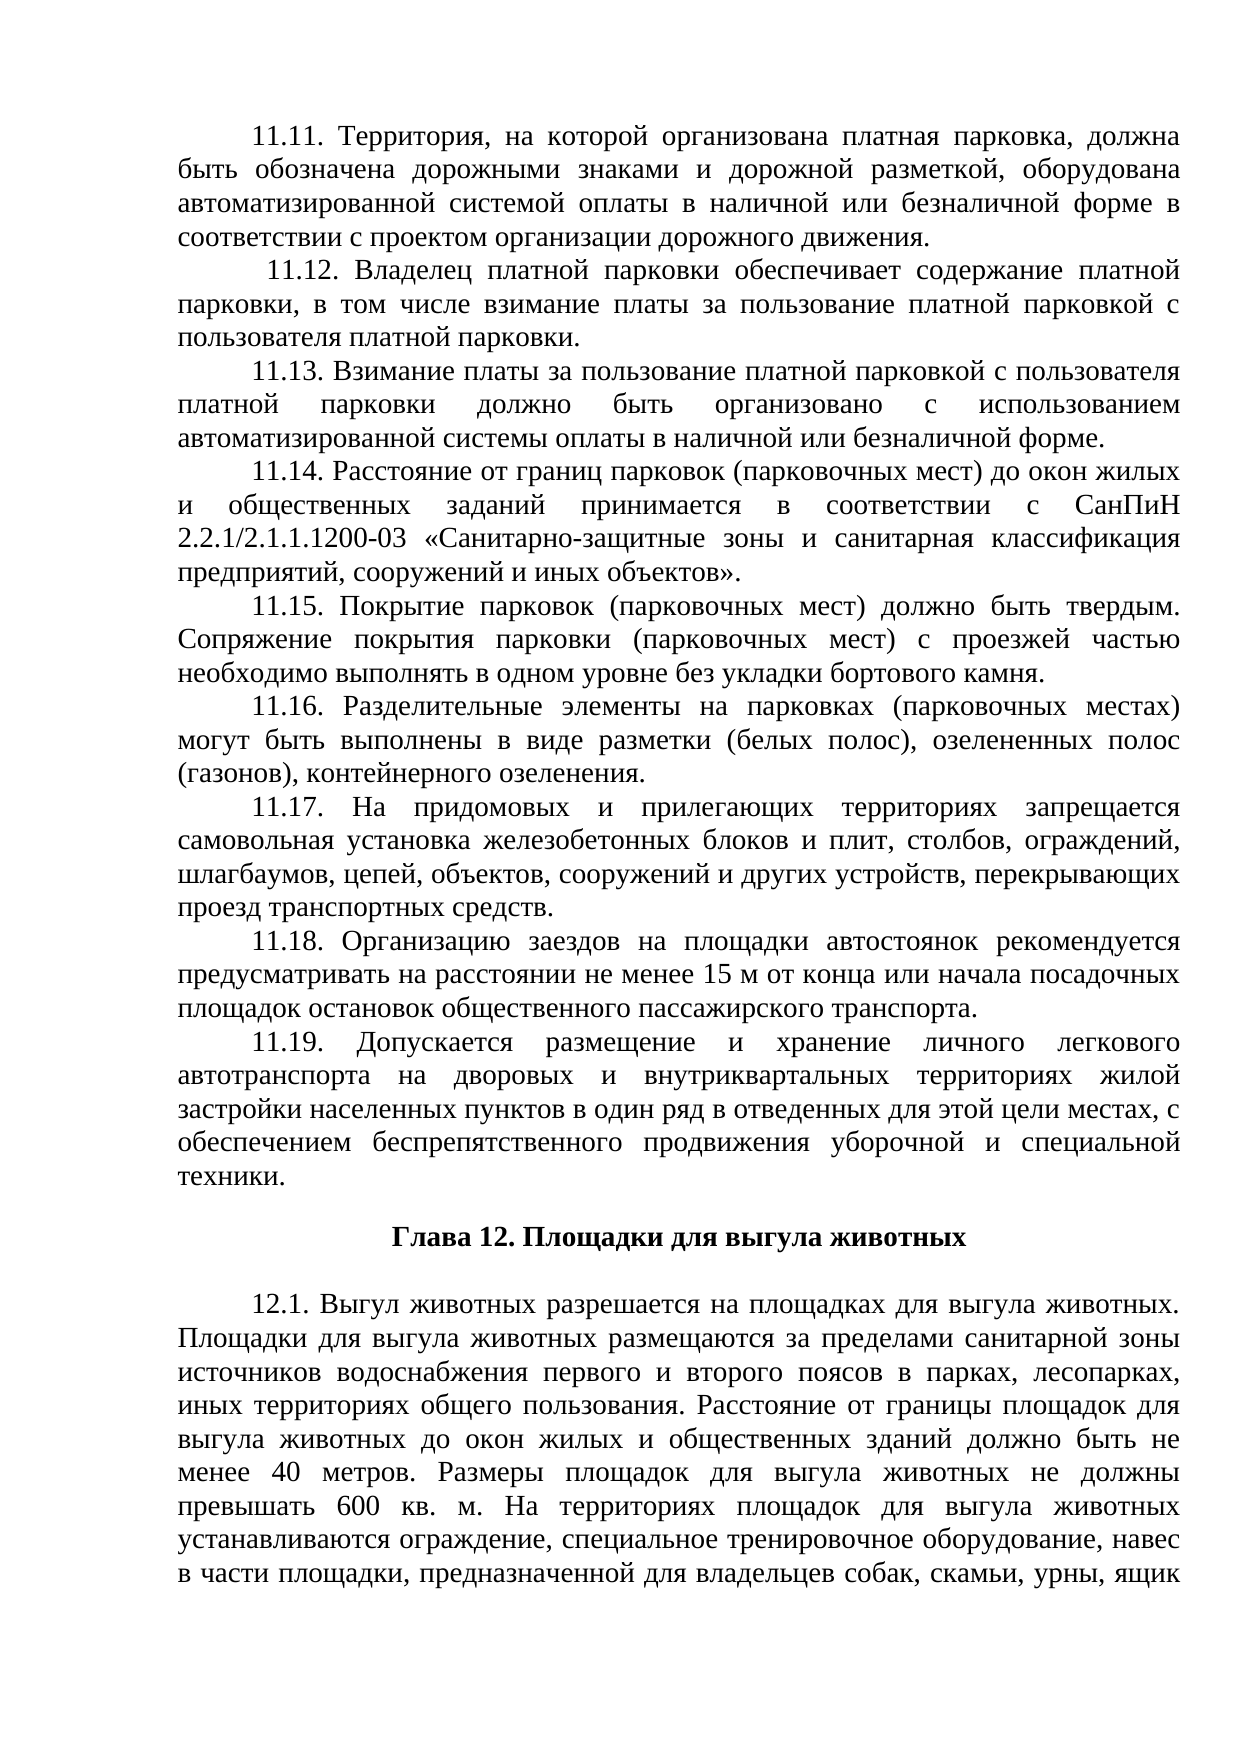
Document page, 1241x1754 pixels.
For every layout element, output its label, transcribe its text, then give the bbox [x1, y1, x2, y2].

text 11.14. Расстояние от границ парковок (парковочных мест) до окон жилых и общественных заданий принимается в соответствии с СанПиН 2.2.1/2.1.1.1200-03 «Санитарно-защитные зоны и санитарная классификация предприятий, сооружений и иных объектов». [177, 453, 1181, 588]
text 11.16. Разделительные элементы на парковках (парковочных местах) могут быть выполнены в виде разметки (белых полос), озелененных полос (газонов), контейнерного озеленения. [177, 688, 1181, 789]
text 11.12. Владелец платной парковки обеспечивает содержание платной парковки, в том числе взимание платы за пользование платной парковкой с пользователя платной парковки. [177, 252, 1181, 353]
text 11.19. Допускается размещение и хранение личного легкового автотранспорта на дворовых и внутриквартальных территориях жилой застройки населенных пунктов в один ряд в отведенных для этой цели местах, с обеспечением беспрепятственного продвижения уборочной и специальной техники. [177, 1024, 1181, 1191]
text 11.18. Организацию заездов на площадки автостоянок рекомендуется предусматривать на расстоянии не менее 15 м от конца или начала посадочных площадок остановок общественного пассажирского транспорта. [177, 923, 1181, 1024]
text Глава 12. Площадки для выгула животных [177, 1219, 1181, 1253]
text 11.13. Взимание платы за пользование платной парковкой с пользователя платной парковки должно быть организовано с использованием автоматизированной системы оплаты в наличной или безналичной форме. [177, 353, 1181, 453]
text 11.15. Покрытие парковок (парковочных мест) должно быть твердым. Сопряжение покрытия парковки (парковочных мест) с проезжей частью необходимо выполнять в одном уровне без укладки бортового камня. [177, 588, 1181, 688]
text 11.11. Территория, на которой организована платная парковка, должна быть обозначена дорожными знаками и дорожной разметкой, оборудована автоматизированной системой оплаты в наличной или безналичной форме в соответствии с проектом организации дорожного движения. [177, 118, 1181, 252]
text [177, 1287, 1181, 1588]
text 11.17. На придомовых и прилегающих территориях запрещается самовольная установка железобетонных блоков и плит, столбов, ограждений, шлагбаумов, цепей, объектов, сооружений и других устройств, перекрывающих проезд транспортных средств. [177, 789, 1181, 923]
